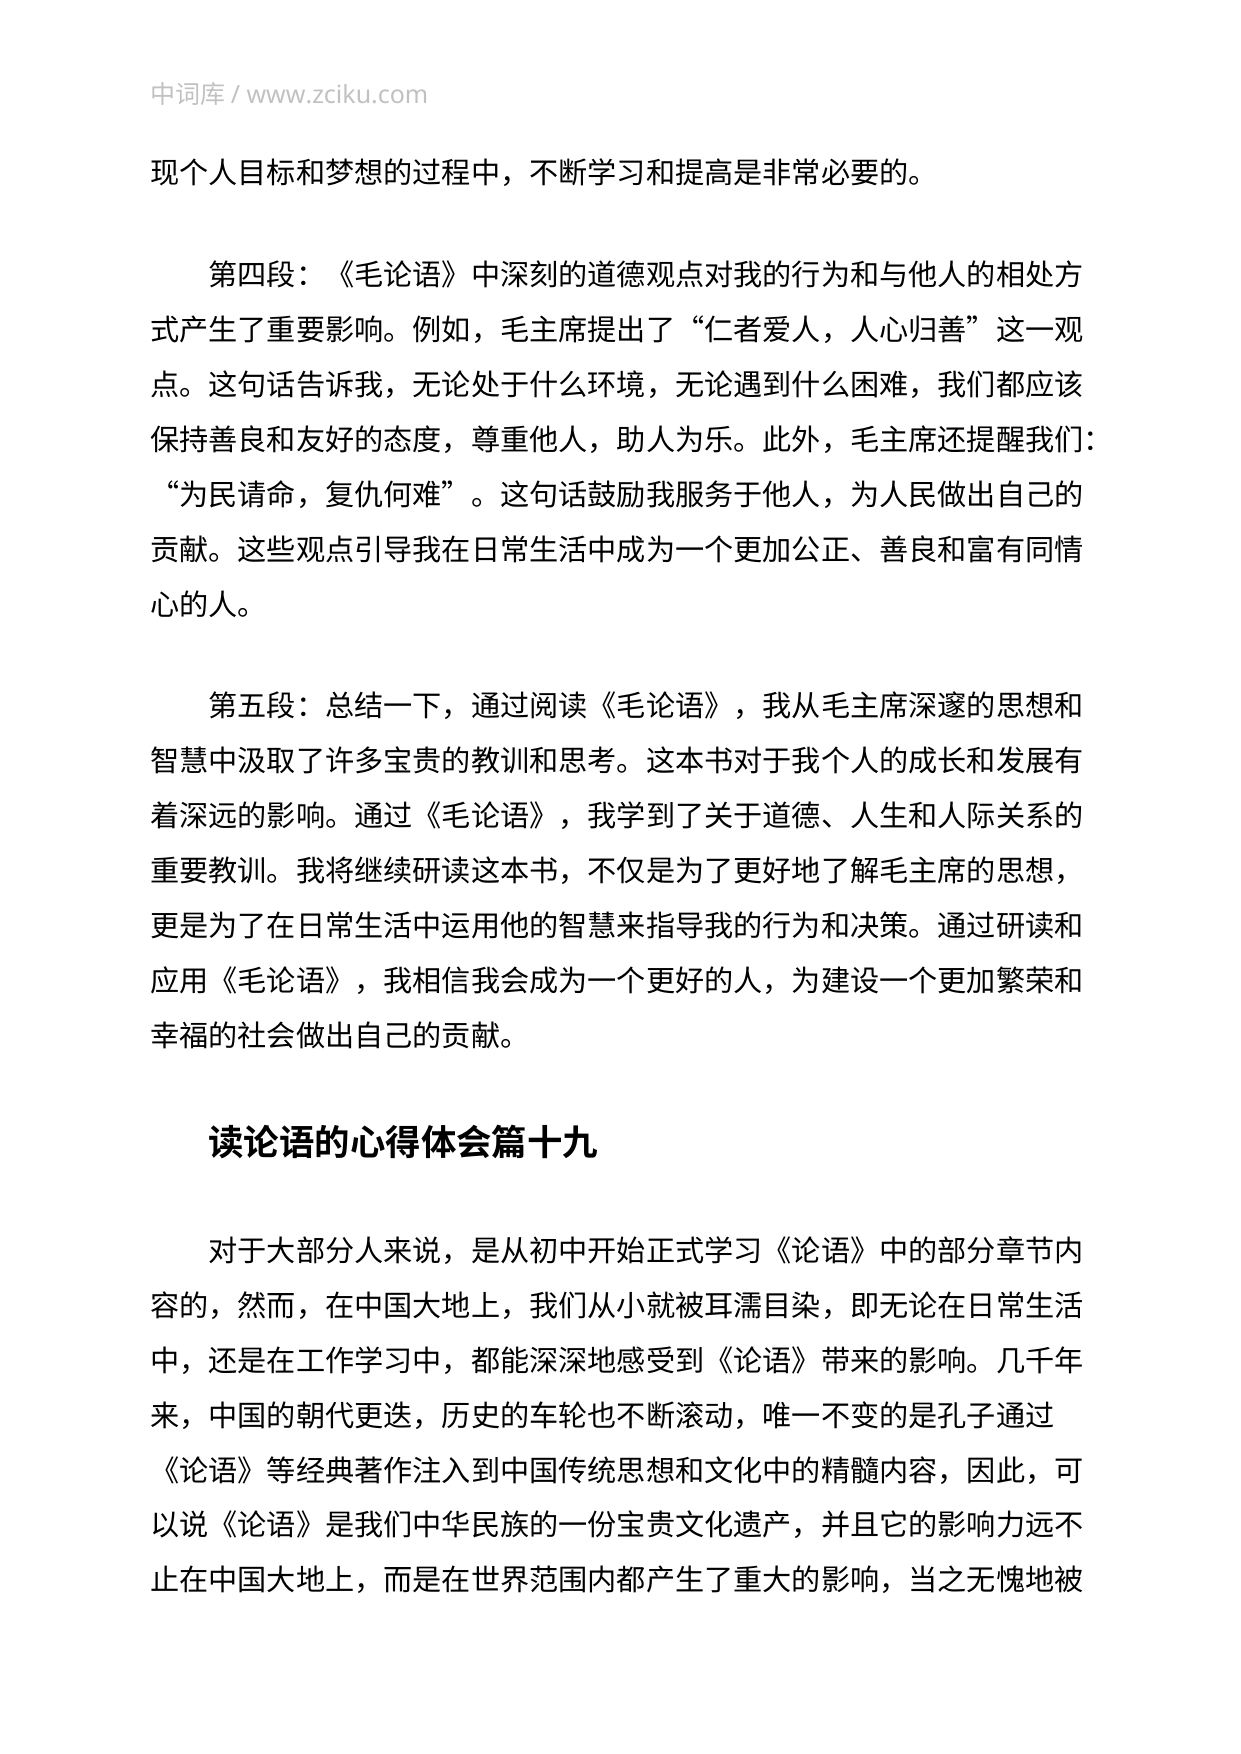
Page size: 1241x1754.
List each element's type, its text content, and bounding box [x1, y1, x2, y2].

text 第四段：《毛论语》中深刻的道德观点对我的行为和与他人的相处方式产生了重要影响。例如，毛主席提出了“仁者爱人，人心归善”这一观点。这句话告诉我，无论处于什么环境，无论遇到什么困难，我们都应该保持善良和友好的态度，尊重他人，助人为乐。此外，毛主席还提醒我们：“为民请命，复仇何难”。这句话鼓励我服务于他人，为人民做出自己的贡献。这些观点引导我在日常生活中成为一个更加公正、善良和富有同情心的人。 [150, 252, 1090, 623]
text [150, 1227, 1090, 1599]
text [150, 150, 1090, 192]
text 读论语的心得体会篇十九 [150, 1114, 1090, 1165]
text 第五段：总结一下，通过阅读《毛论语》，我从毛主席深邃的思想和智慧中汲取了许多宝贵的教训和思考。这本书对于我个人的成长和发展有着深远的影响。通过《毛论语》，我学到了关于道德、人生和人际关系的重要教训。我将继续研读这本书，不仅是为了更好地了解毛主席的思想，更是为了在日常生活中运用他的智慧来指导我的行为和决策。通过研读和应用《毛论语》，我相信我会成为一个更好的人，为建设一个更加繁荣和幸福的社会做出自己的贡献。 [150, 683, 1090, 1054]
